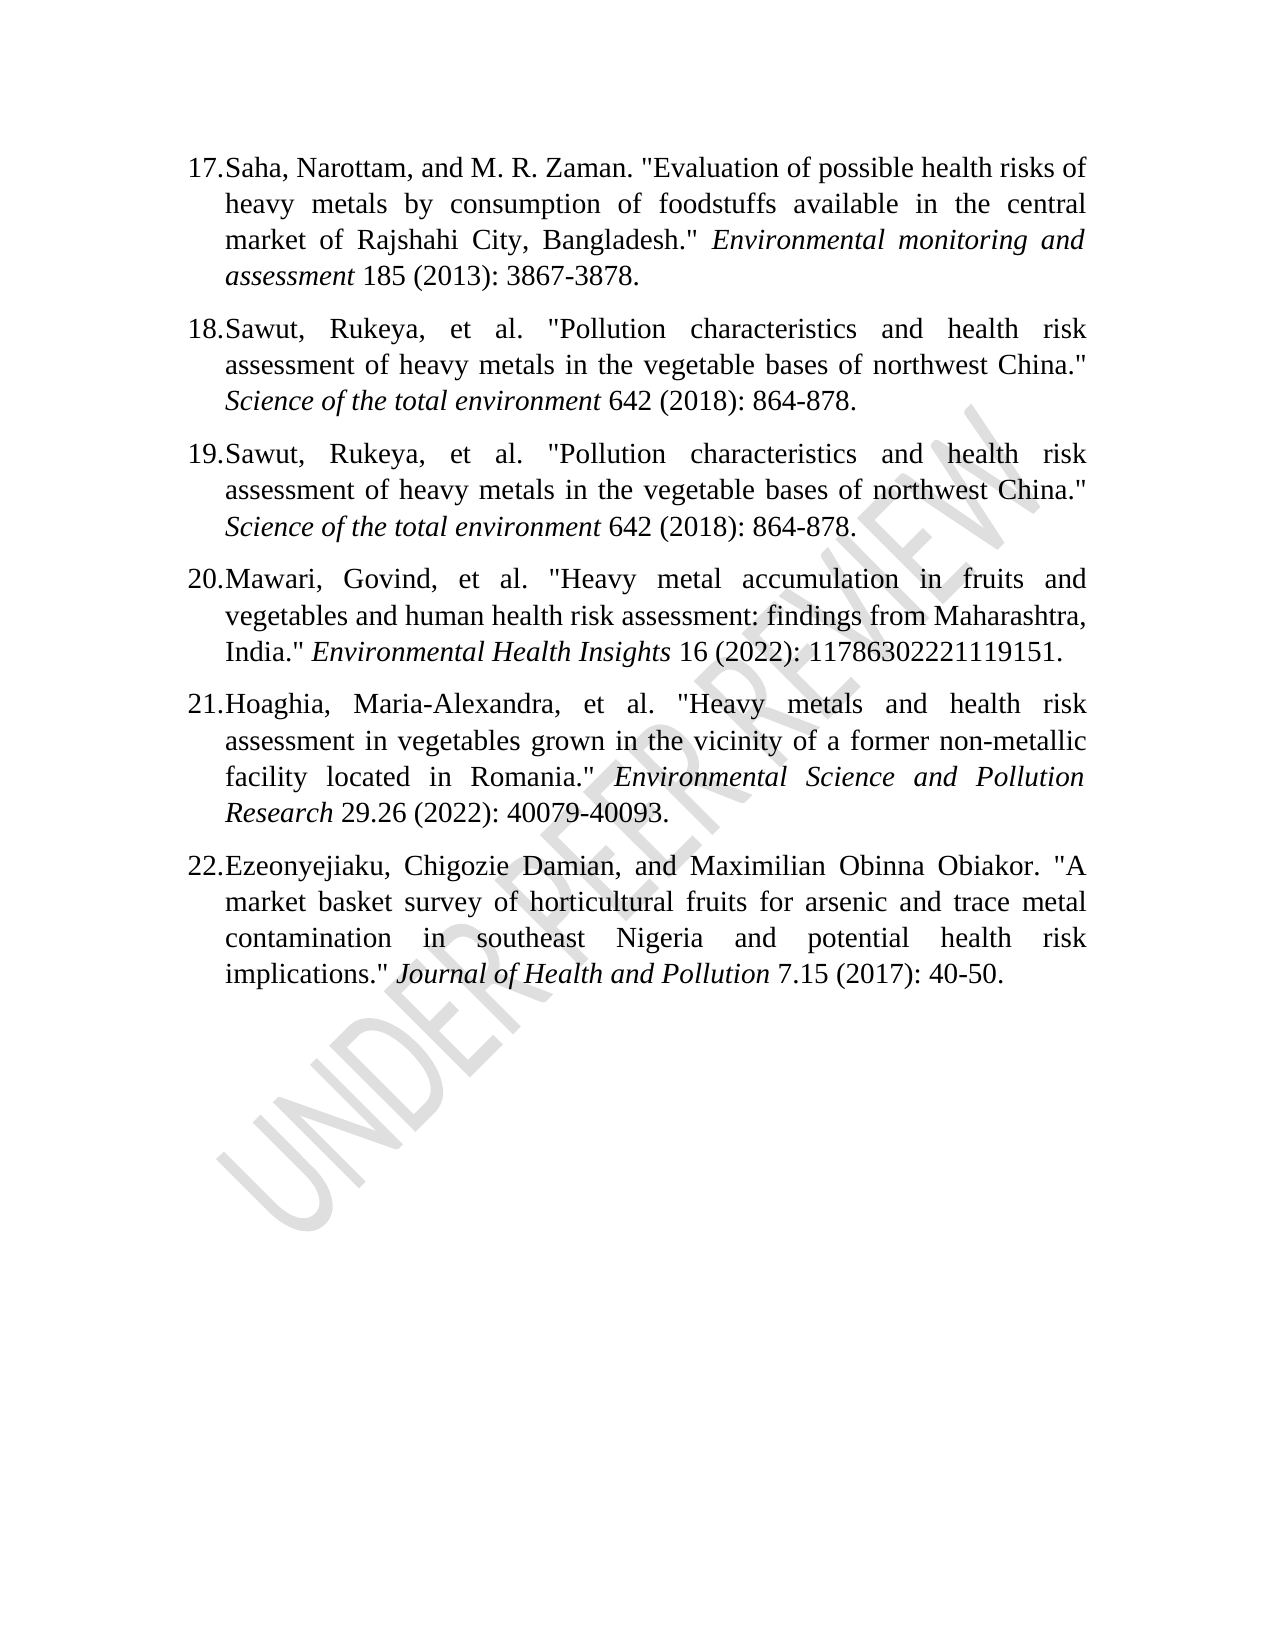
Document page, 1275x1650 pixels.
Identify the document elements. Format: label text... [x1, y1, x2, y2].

list Mawari, Govind, et al. "Heavy metal accumulation in fruits and vegetables and human health risk assessment: findings from Maharashtra, India." Environmental Health Insights 16 (2022): 11786302221119151.‏ [187, 561, 1087, 667]
list Ezeonyejiaku, Chigozie Damian, and Maximilian Obinna Obiakor. "A market basket survey of horticultural fruits for arsenic and trace metal contamination in southeast Nigeria and potential health risk implications." Journal of Health and Pollution 7.15 (2017): 40-50.‏ [187, 848, 1087, 990]
list Saha, Narottam, and M. R. Zaman. "Evaluation of possible health risks of heavy metals by consumption of foodstuffs available in the central market of Rajshahi City, Bangladesh." Environmental monitoring and assessment 185 (2013): 3867-3878.‏ [187, 150, 1087, 292]
list Hoaghia, Maria-Alexandra, et al. "Heavy metals and health risk assessment in vegetables grown in the vicinity of a former non-metallic facility located in Romania." Environmental Science and Pollution Research 29.26 (2022): 40079-40093.‏ [187, 687, 1087, 828]
list Sawut, Rukeya, et al. "Pollution characteristics and health risk assessment of heavy metals in the vegetable bases of northwest China." Science of the total environment 642 (2018): 864-878.‏ [187, 311, 1087, 417]
list Sawut, Rukeya, et al. "Pollution characteristics and health risk assessment of heavy metals in the vegetable bases of northwest China." Science of the total environment 642 (2018): 864-878.‏ [187, 436, 1087, 542]
